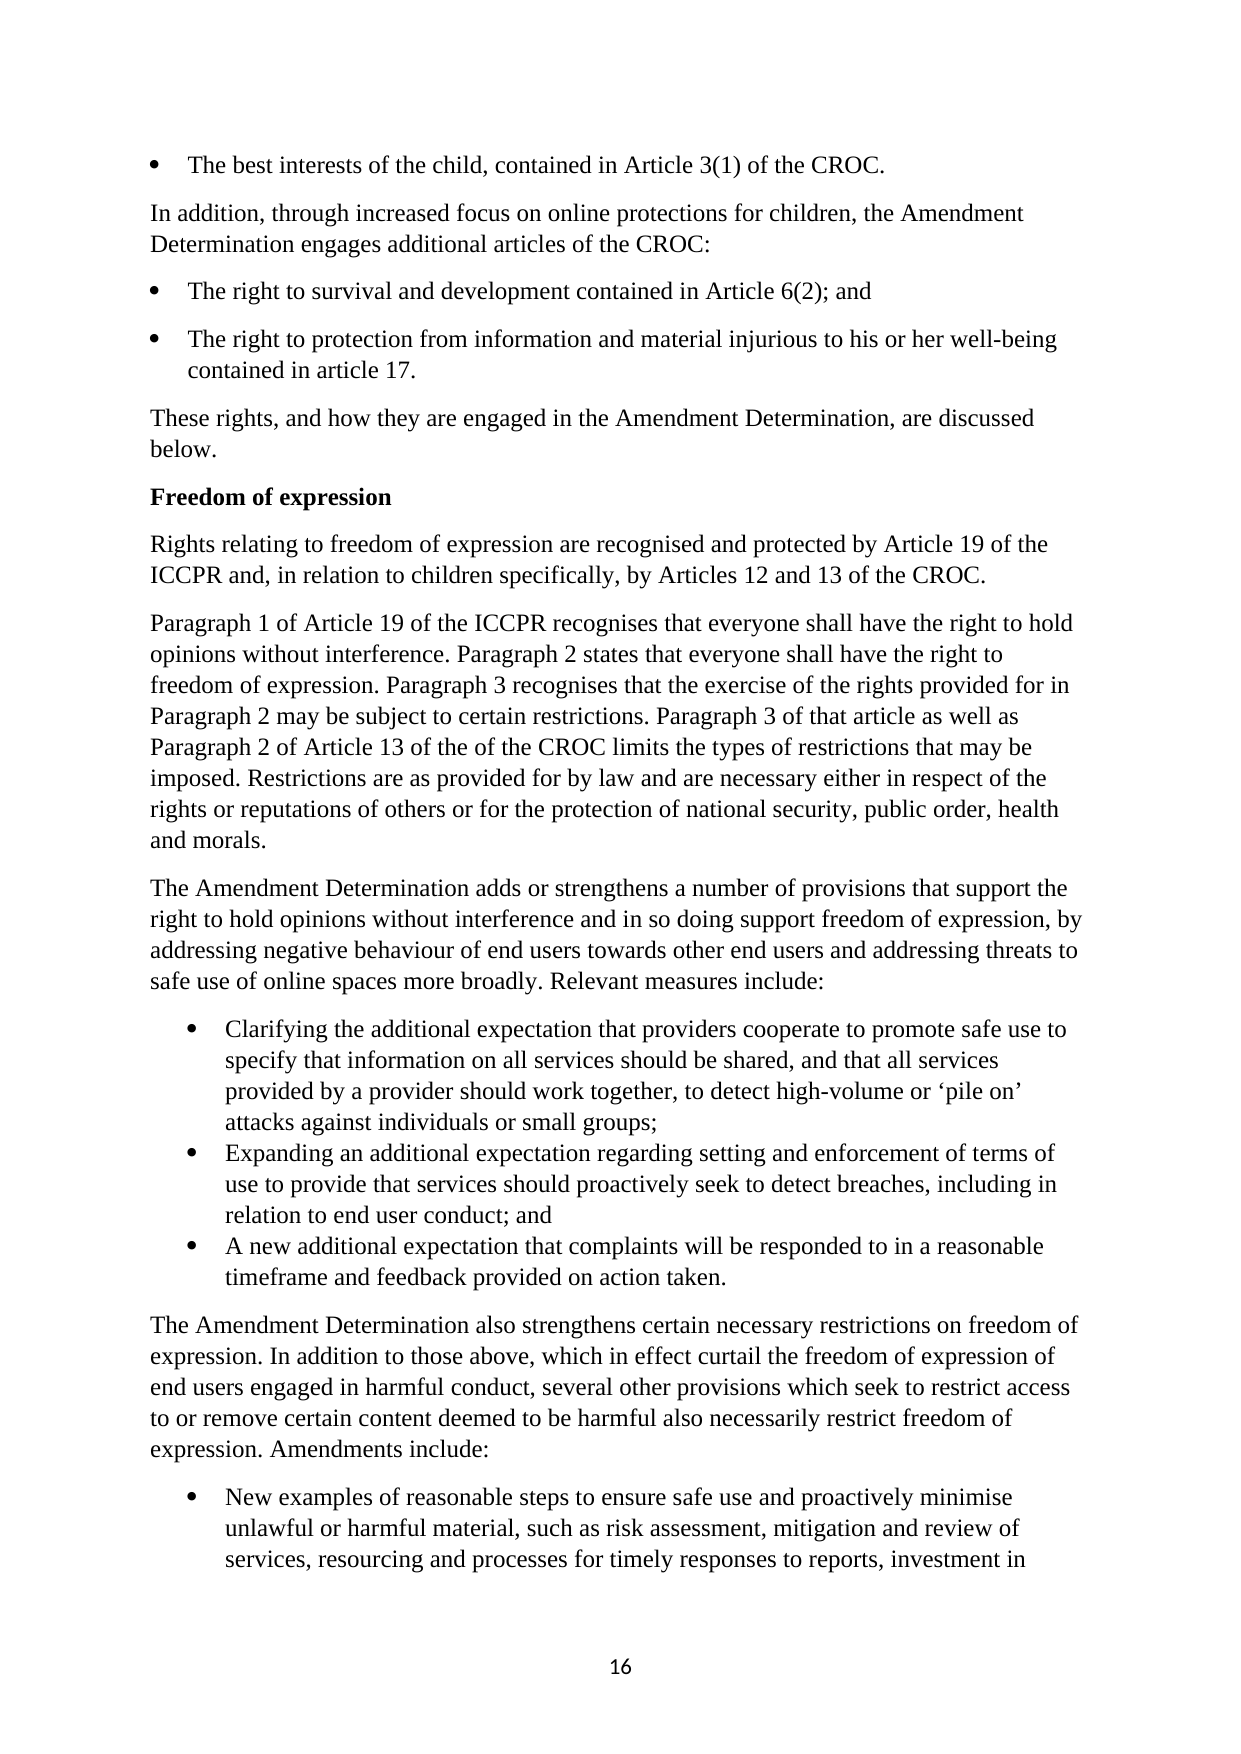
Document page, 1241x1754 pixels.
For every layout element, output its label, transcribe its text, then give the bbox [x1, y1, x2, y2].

list The best interests of the child, contained in Article 3(1) of the CROC. [150, 150, 1090, 179]
text Paragraph 1 of Article 19 of the ICCPR recognises that everyone shall have the right to hold opinions without interference. Paragraph 2 states that everyone shall have the right to freedom of expression. Paragraph 3 recognises that the exercise of the rights provided for in Paragraph 2 may be subject to certain restrictions. Paragraph 3 of that article as well as Paragraph 2 of Article 13 of the of the CROC limits the types of restrictions that may be imposed. Restrictions are as provided for by law and are necessary either in respect of the rights or reputations of others or for the protection of national security, public order, health and morals. [150, 608, 1090, 854]
list Expanding an additional expectation regarding setting and enforcement of terms of use to provide that services should proactively seek to detect breaches, including in relation to end user conduct; and [187, 1138, 1090, 1229]
text Rights relating to freedom of expression are recognised and protected by Article 19 of the ICCPR and, in relation to children specifically, by Articles 12 and 13 of the CROC. [150, 529, 1090, 589]
text In addition, through increased focus on online protections for children, the Amendment Determination engages additional articles of the CROC: [150, 198, 1090, 257]
text The Amendment Determination adds or strengthens a number of provisions that support the right to hold opinions without interference and in so doing support freedom of expression, by addressing negative behaviour of end users towards other end users and addressing threats to safe use of online spaces more broadly. Relevant measures include: [150, 873, 1090, 995]
list The right to survival and development contained in Article 6(2); and [150, 276, 1090, 305]
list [187, 1482, 1090, 1573]
text The Amendment Determination also strengthens certain necessary restrictions on freedom of expression. In addition to those above, which in effect curtail the freedom of expression of end users engaged in harmful conduct, several other provisions which seek to restrict access to or remove certain content deemed to be harmful also necessarily restrict freedom of expression. Amendments include: [150, 1310, 1090, 1463]
list Clarifying the additional expectation that providers cooperate to promote safe use to specify that information on all services should be shared, and that all services provided by a provider should work together, to detect high-volume or ‘pile on’ attacks against individuals or small groups; [187, 1014, 1090, 1136]
list A new additional expectation that complaints will be responded to in a reasonable timeframe and feedback provided on action taken. [187, 1231, 1090, 1291]
text These rights, and how they are engaged in the Amendment Determination, are discussed below. [150, 403, 1090, 463]
text Freedom of expression [150, 482, 1090, 510]
list The right to protection from information and material injurious to his or her well-being contained in article 17. [150, 324, 1090, 384]
